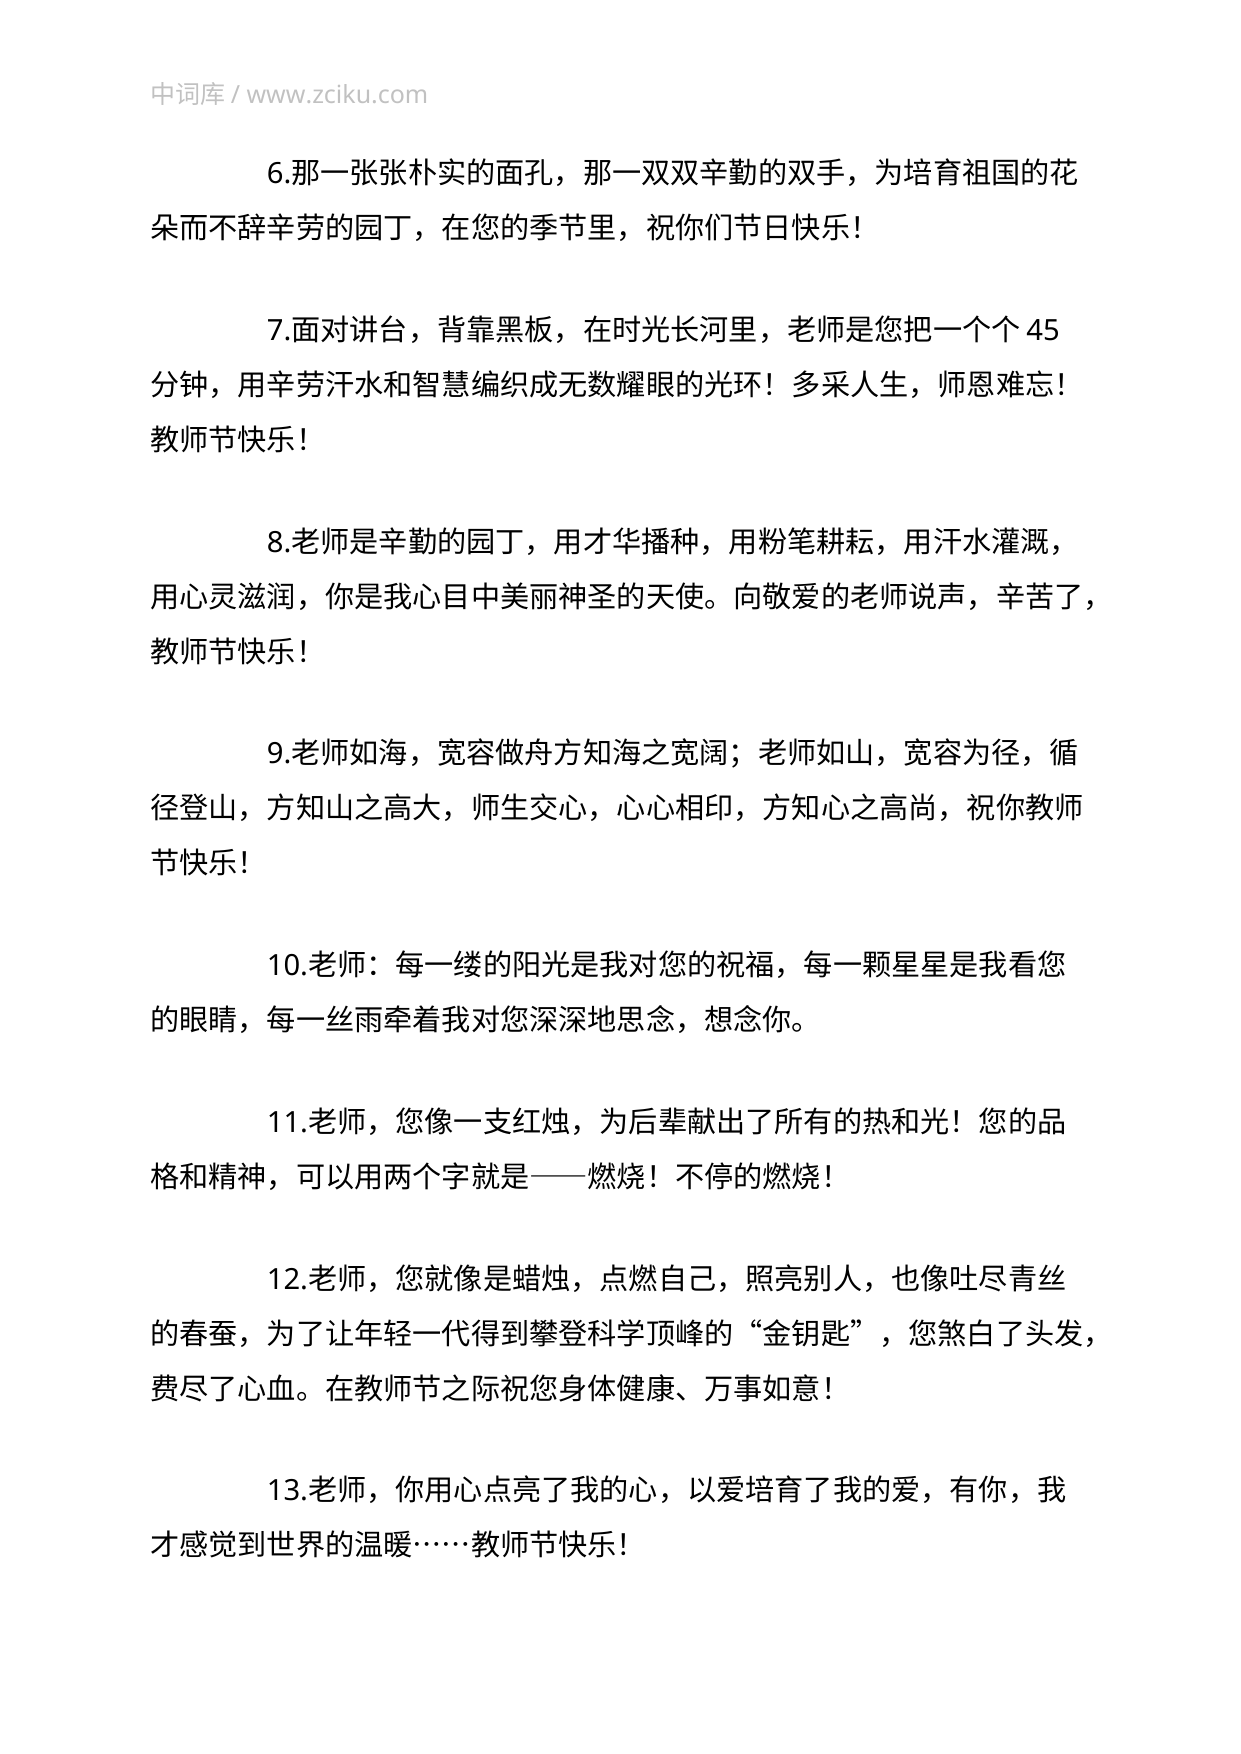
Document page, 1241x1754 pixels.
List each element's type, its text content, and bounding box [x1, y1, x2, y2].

text 8.老师是辛勤的园丁，用才华播种，用粉笔耕耘，用汗水灌溉，用心灵滋润，你是我心目中美丽神圣的天使。向敬爱的老师说声，辛苦了，教师节快乐！ [150, 518, 1090, 671]
text 13.老师，你用心点亮了我的心，以爱培育了我的爱，有你，我才感觉到世界的温暖……教师节快乐！ [150, 1467, 1090, 1564]
text 11.老师，您像一支红烛，为后辈献出了所有的热和光！您的品格和精神，可以用两个字就是——燃烧！不停的燃烧！ [150, 1098, 1090, 1196]
text 7.面对讲台，背靠黑板，在时光长河里，老师是您把一个个45分钟，用辛劳汗水和智慧编织成无数耀眼的光环！多采人生，师恩难忘！教师节快乐！ [150, 307, 1090, 459]
text 10.老师：每一缕的阳光是我对您的祝福，每一颗星星是我看您的眼睛，每一丝雨牵着我对您深深地思念，想念你。 [150, 942, 1090, 1039]
text 12.老师，您就像是蜡烛，点燃自己，照亮别人，也像吐尽青丝的春蚕，为了让年轻一代得到攀登科学顶峰的“金钥匙”，您煞白了头发，费尽了心血。在教师节之际祝您身体健康、万事如意！ [150, 1255, 1090, 1407]
text 6.那一张张朴实的面孔，那一双双辛勤的双手，为培育祖国的花朵而不辞辛劳的园丁，在您的季节里，祝你们节日快乐！ [150, 150, 1090, 247]
text 9.老师如海，宽容做舟方知海之宽阔；老师如山，宽容为径，循径登山，方知山之高大，师生交心，心心相印，方知心之高尚，祝你教师节快乐！ [150, 730, 1090, 882]
